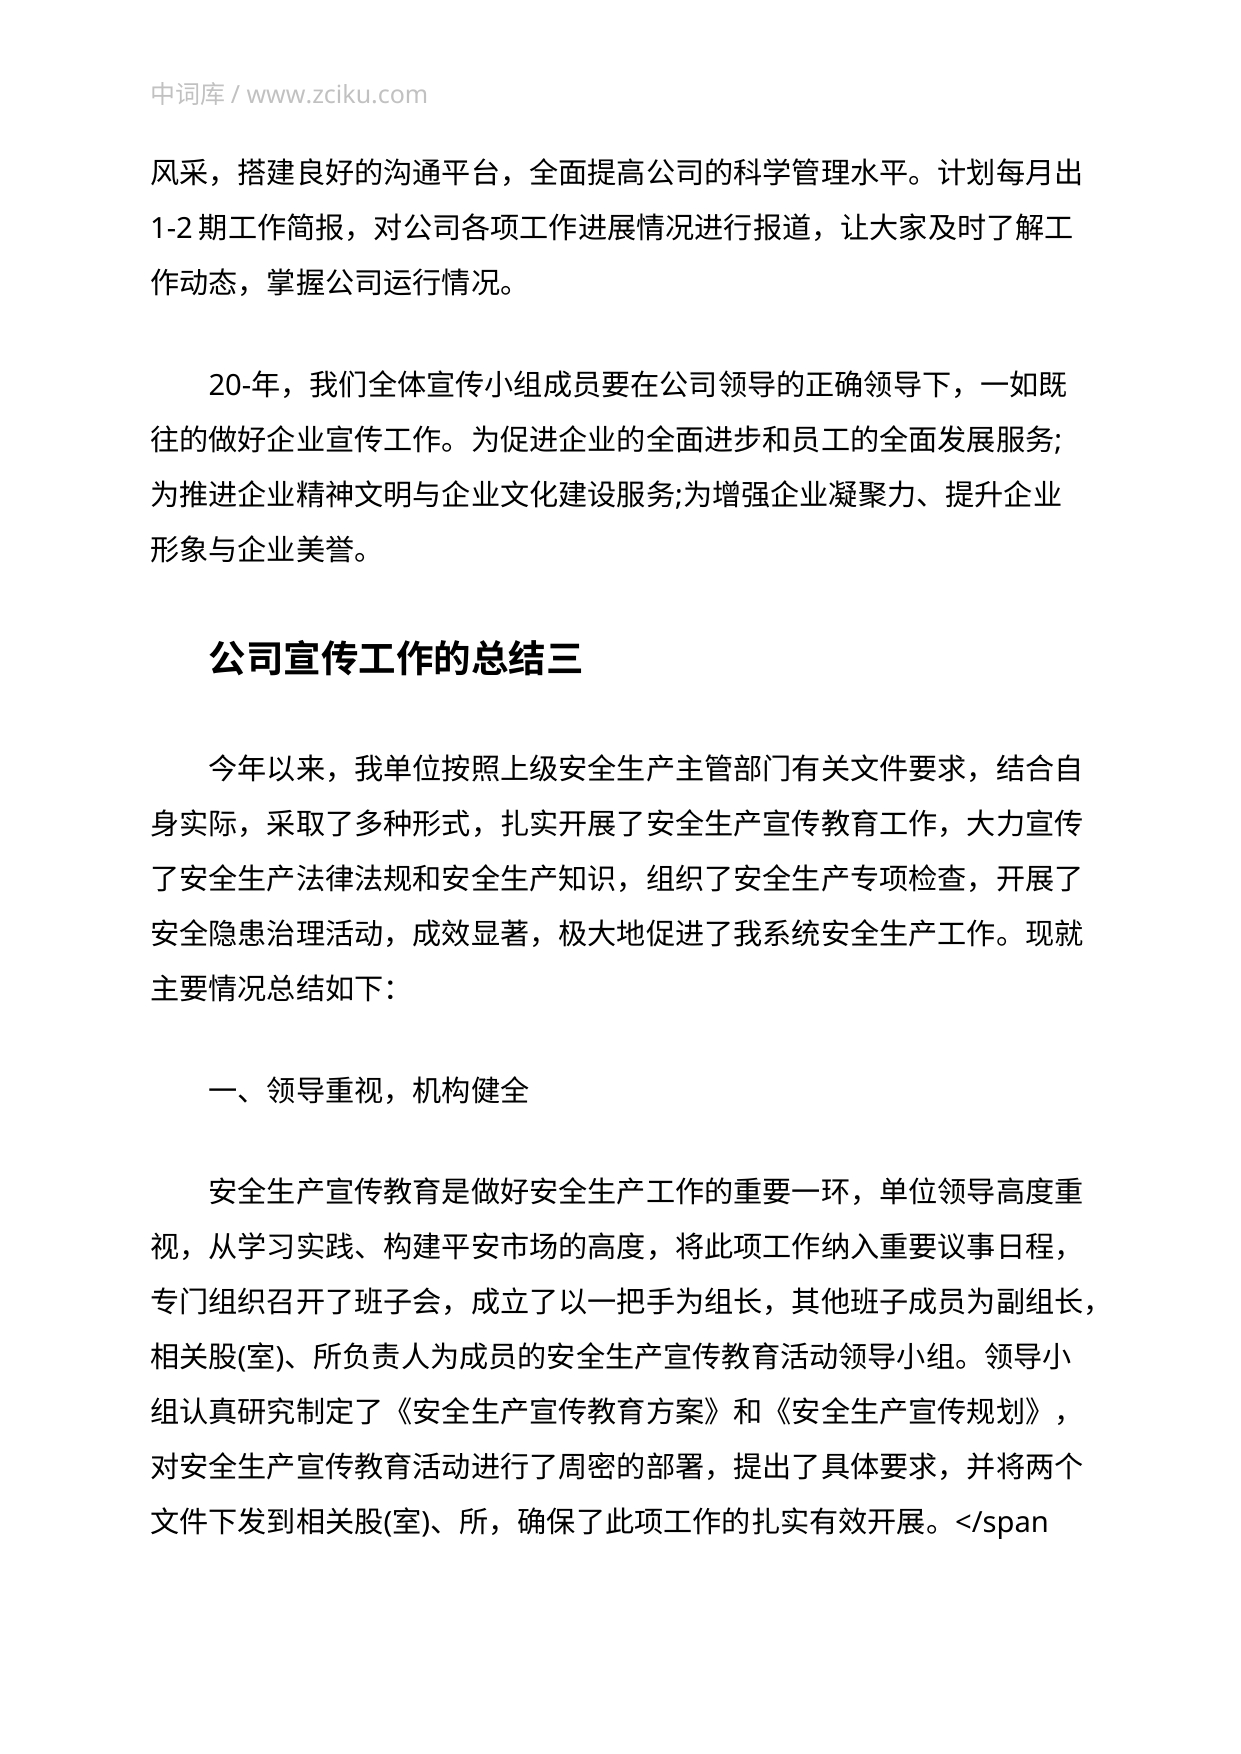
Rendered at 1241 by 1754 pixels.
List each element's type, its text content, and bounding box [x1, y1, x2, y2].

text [150, 150, 1090, 302]
text 公司宣传工作的总结三 [150, 628, 1090, 683]
text 安全生产宣传教育是做好安全生产工作的重要一环，单位领导高度重视，从学习实践、构建平安市场的高度，将此项工作纳入重要议事日程，专门组织召开了班子会，成立了以一把手为组长，其他班子成员为副组长，相关股(室)、所负责人为成员的安全生产宣传教育活动领导小组。领导小组认真研究制定了《安全生产宣传教育方案》和《安全生产宣传规划》，对安全生产宣传教育活动进行了周密的部署，提出了具体要求，并将两个文件下发到相关股(室)、所，确保了此项工作的扎实有效开展。</span [150, 1169, 1090, 1541]
text 一、领导重视，机构健全 [150, 1067, 1090, 1109]
text 今年以来，我单位按照上级安全生产主管部门有关文件要求，结合自身实际，采取了多种形式，扎实开展了安全生产宣传教育工作，大力宣传了安全生产法律法规和安全生产知识，组织了安全生产专项检查，开展了安全隐患治理活动，成效显著，极大地促进了我系统安全生产工作。现就主要情况总结如下： [150, 746, 1090, 1008]
text 20-年，我们全体宣传小组成员要在公司领导的正确领导下，一如既往的做好企业宣传工作。为促进企业的全面进步和员工的全面发展服务;为推进企业精神文明与企业文化建设服务;为增强企业凝聚力、提升企业形象与企业美誉。 [150, 362, 1090, 569]
